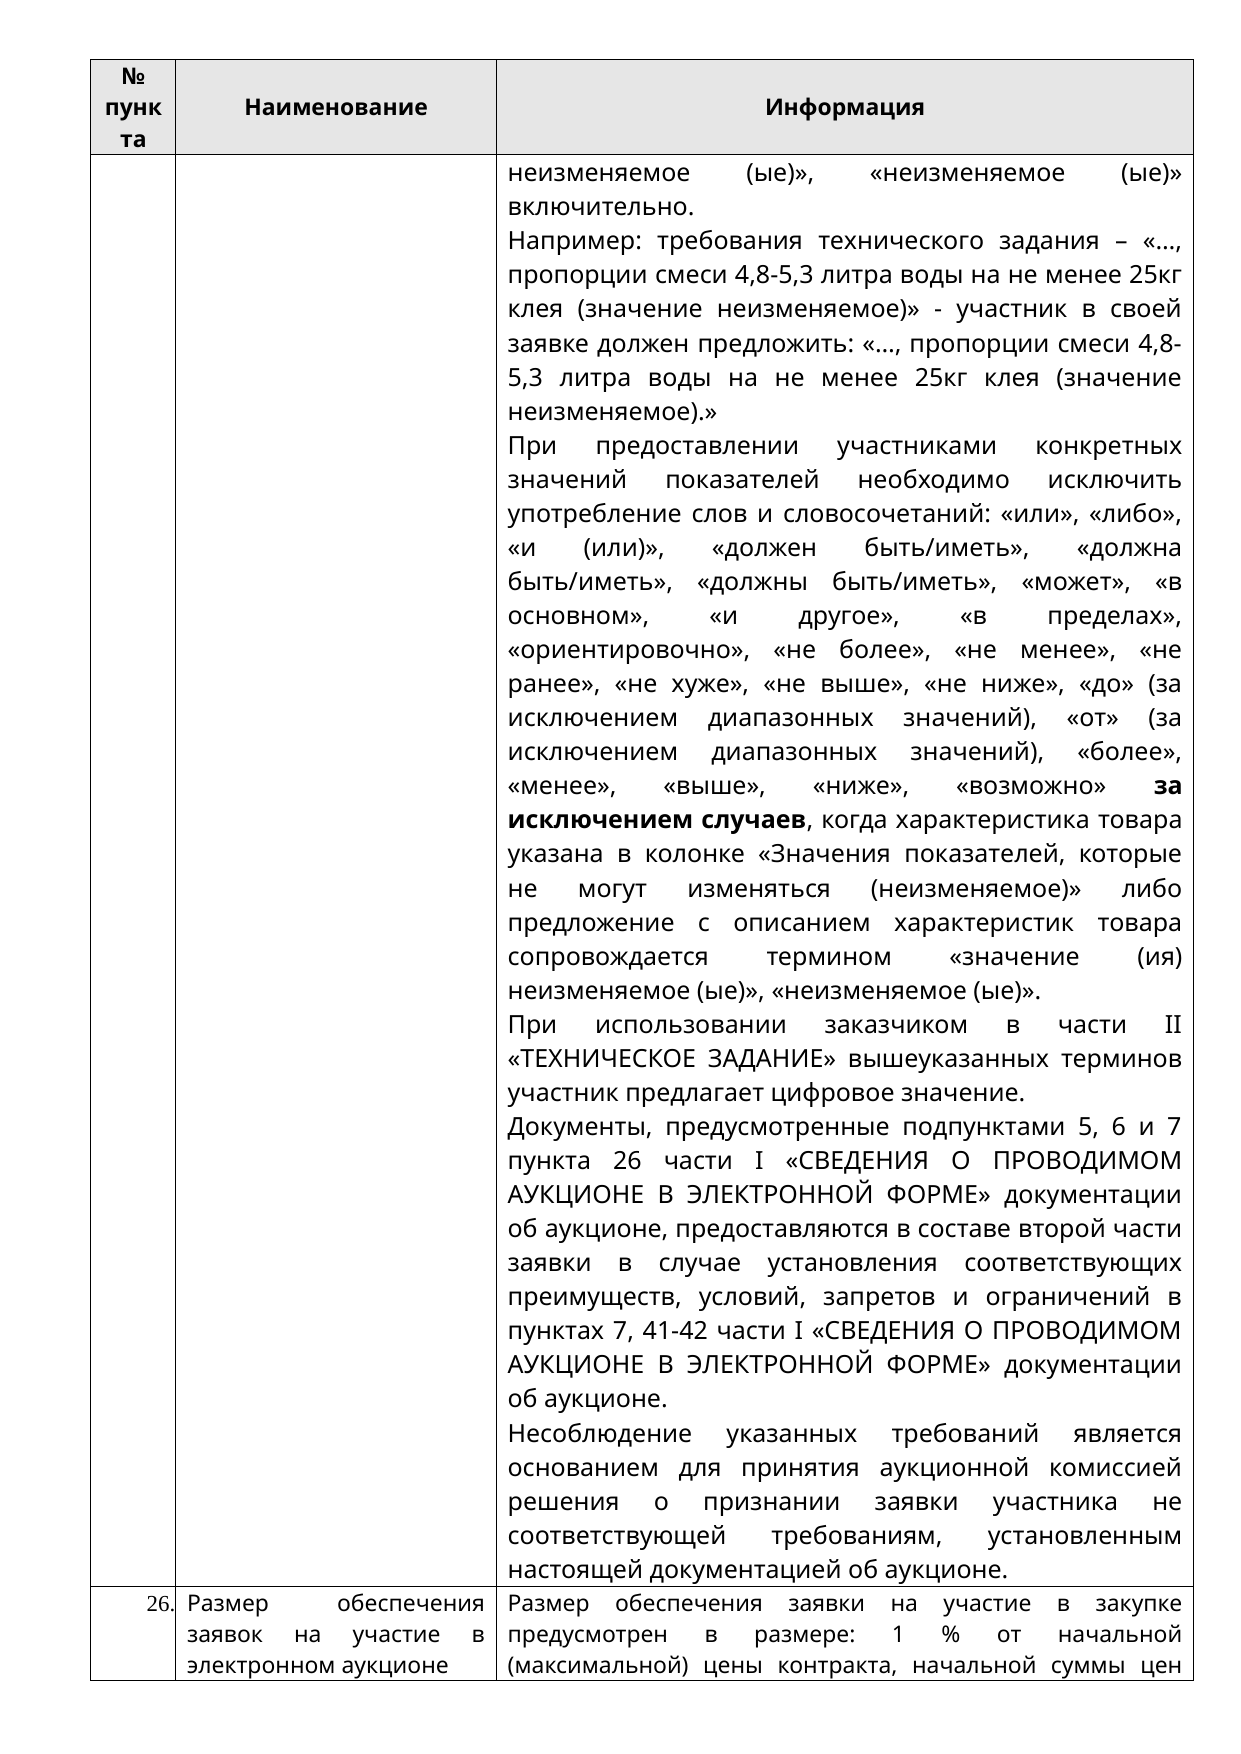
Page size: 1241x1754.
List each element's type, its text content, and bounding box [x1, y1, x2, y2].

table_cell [497, 155, 1193, 1586]
table_header Информация [497, 60, 1193, 154]
table_cell [91, 155, 175, 1586]
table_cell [176, 155, 496, 1586]
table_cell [497, 1587, 1193, 1680]
table_header Наименование [176, 60, 496, 154]
table_header № пункта [91, 60, 175, 154]
table_cell [91, 1587, 175, 1680]
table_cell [176, 1587, 496, 1680]
